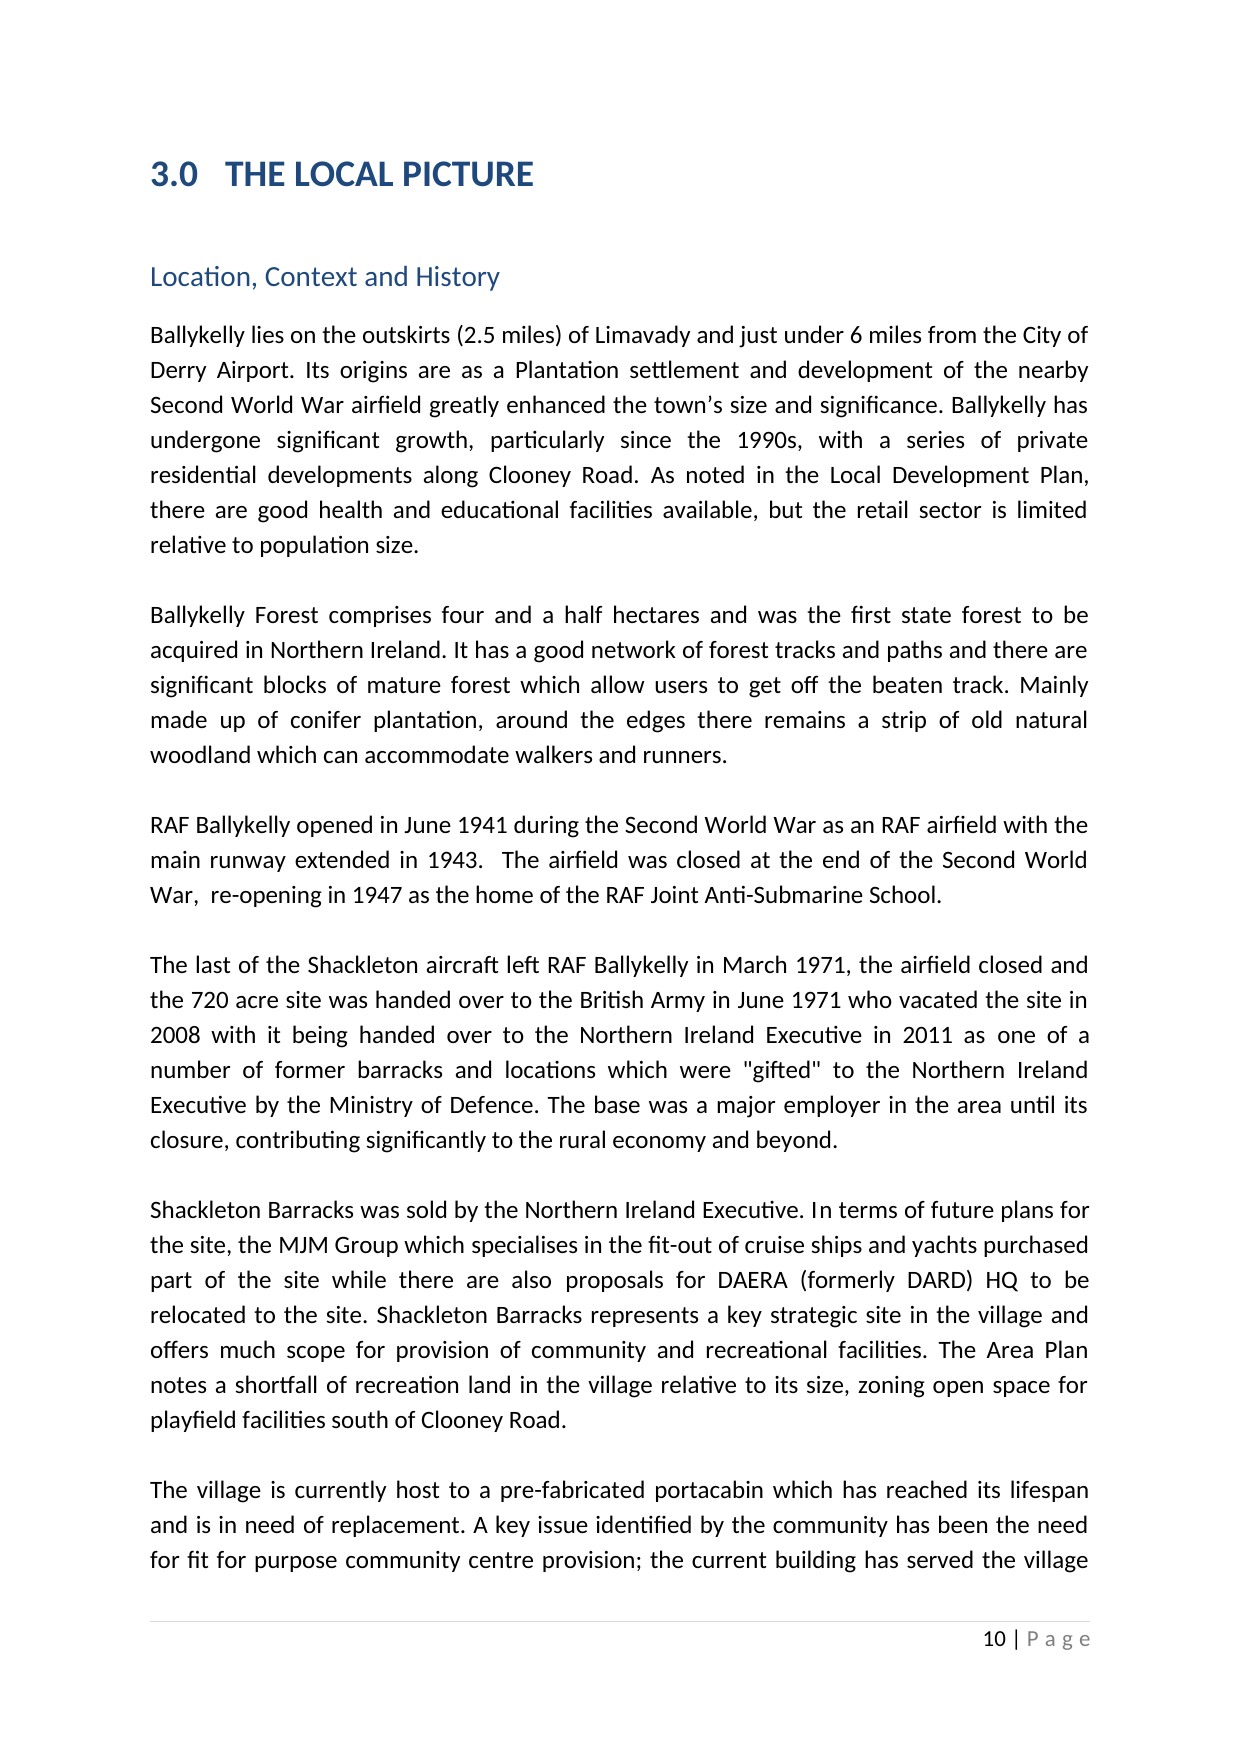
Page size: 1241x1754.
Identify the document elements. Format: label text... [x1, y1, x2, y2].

text Ballykelly lies on the outskirts (2.5 miles) of Limavady and just under 6 miles from the City of Derry Airport. Its origins are as a Plantation settlement and development of the nearby Second World War airfield greatly enhanced the town’s size and significance. Ballykelly has undergone significant growth, particularly since the 1990s, with a series of private residential developments along Clooney Road. As noted in the Local Development Plan, there are good health and educational facilities available, but the retail sector is limited relative to population size. [150, 319, 1090, 560]
text RAF Ballykelly opened in June 1941 during the Second World War as an RAF airfield with the main runway extended in 1943. The airfield was closed at the end of the Second World War, re-opening in 1947 as the home of the RAF Joint Anti-Submarine School. [150, 809, 1090, 910]
text Shackleton Barracks was sold by the Northern Ireland Executive. In terms of future plans for the site, the MJM Group which specialises in the fit-out of cruise ships and yachts purchased part of the site while there are also proposals for DAERA (formerly DARD) HQ to be relocated to the site. Shackleton Barracks represents a key strategic site in the village and offers much scope for provision of community and recreational facilities. The Area Plan notes a shortfall of recreation land in the village relative to its size, zoning open space for playfield facilities south of Clooney Road. [150, 1194, 1090, 1435]
list THE LOCAL PICTURE [150, 150, 1090, 196]
text The last of the Shackleton aircraft left RAF Ballykelly in March 1971, the airfield closed and the 720 acre site was handed over to the British Army in June 1971 who vacated the site in 2008 with it being handed over to the Northern Ireland Executive in 2011 as one of a number of former barracks and locations which were "gifted" to the Northern Ireland Executive by the Ministry of Defence. The base was a major employer in the area until its closure, contributing significantly to the rural economy and beyond. [150, 949, 1090, 1155]
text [150, 1474, 1090, 1575]
text Ballykelly Forest comprises four and a half hectares and was the first state forest to be acquired in Northern Ireland. It has a good network of forest tracks and paths and there are significant blocks of mature forest which allow users to get off the beaten track. Mainly made up of conifer plantation, around the edges there remains a strip of old natural woodland which can accommodate walkers and runners. [150, 599, 1090, 770]
text Location, Context and History [150, 258, 1090, 293]
